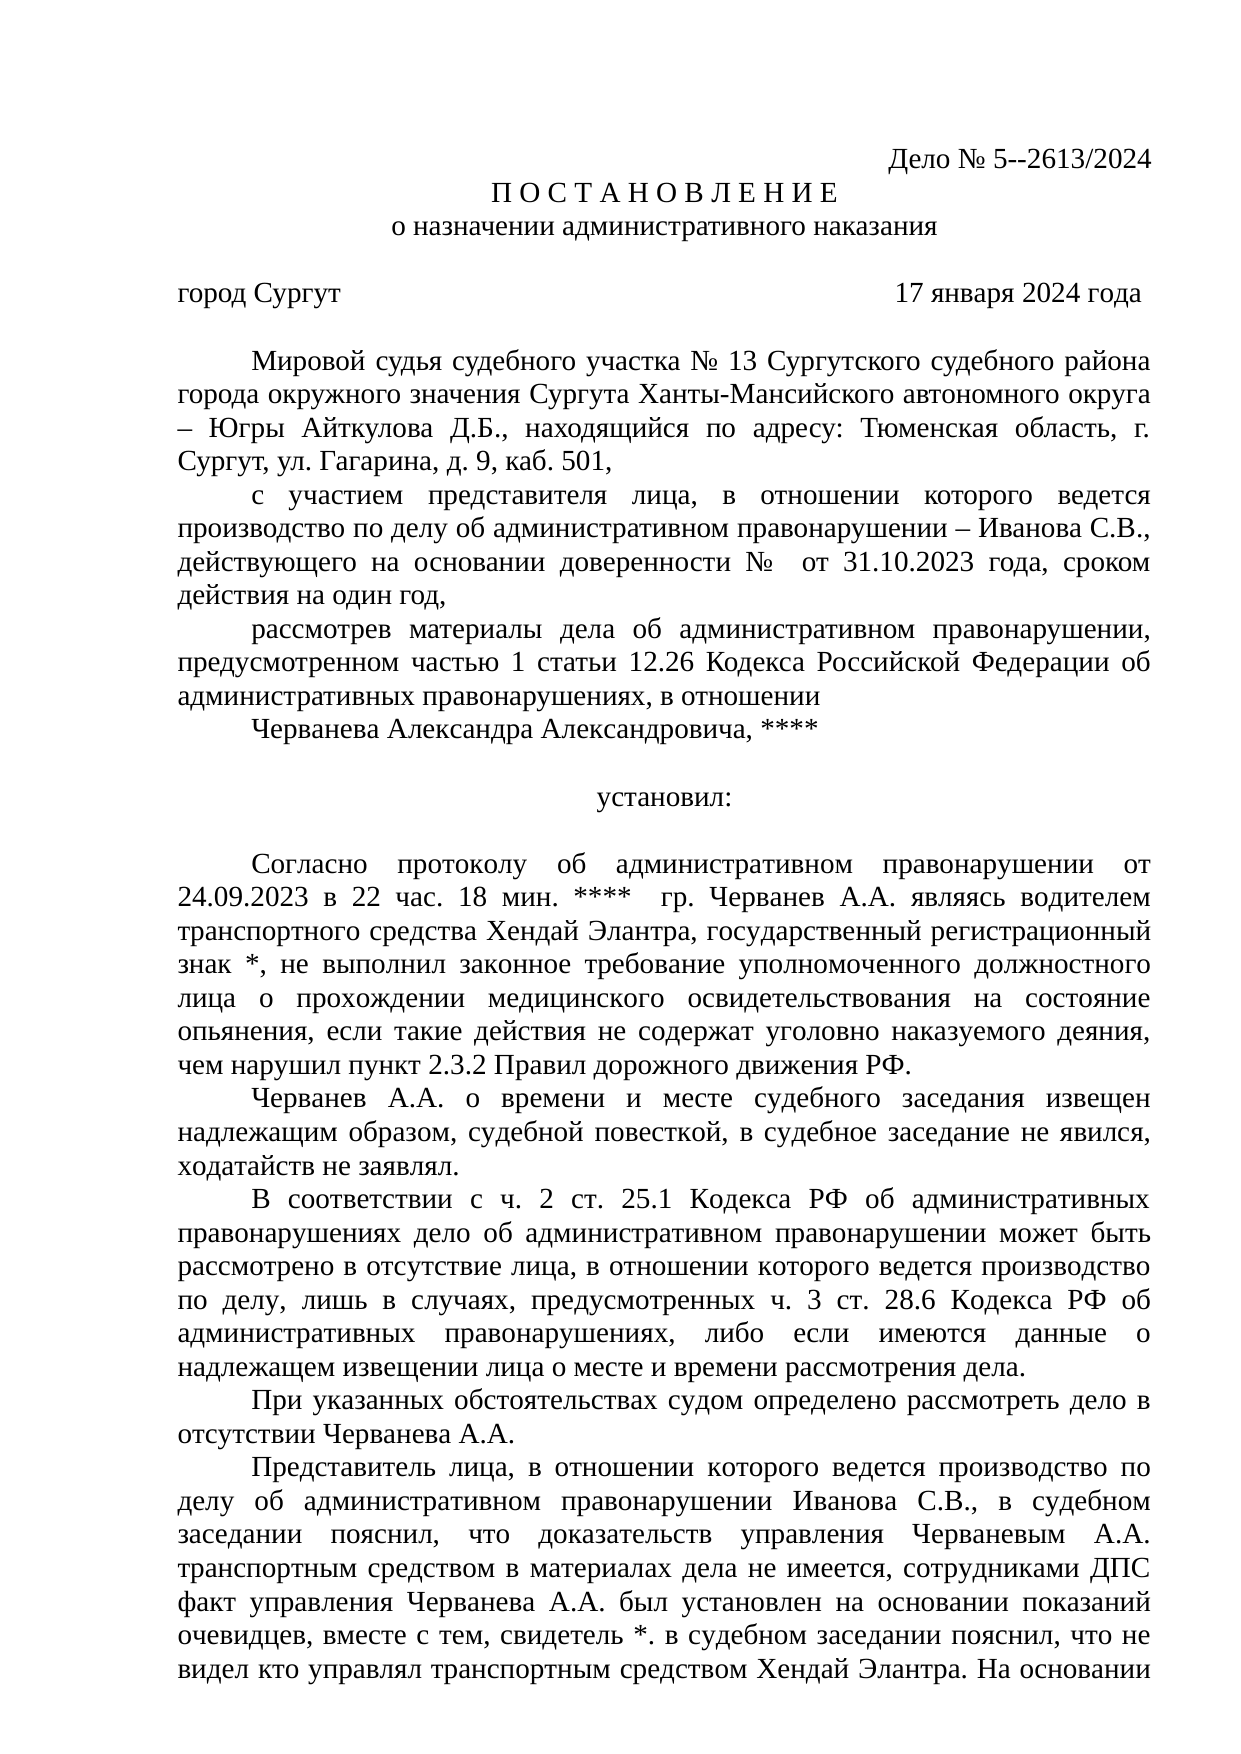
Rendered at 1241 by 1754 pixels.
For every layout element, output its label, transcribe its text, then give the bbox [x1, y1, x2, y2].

text рассмотрев материалы дела об административном правонарушении, предусмотренном частью 1 статьи 12.26 Кодекса Российской Федерации об административных правонарушениях, в отношении [177, 611, 1152, 712]
text Мировой судья судебного участка № 13 Сургутского судебного района города окружного значения Сургута Ханты-Мансийского автономного округа – Югры Айткулова Д.Б., находящийся по адресу: Тюменская область, г. Сургут, ул. Гагарина, д. 9, каб. 501, [177, 343, 1152, 477]
text При указанных обстоятельствах судом определено рассмотреть дело в отсутствии Черванева А.А. [177, 1382, 1152, 1449]
text установил: [177, 779, 1152, 812]
text П О С Т А Н О В Л Е Н И Е [177, 175, 1152, 208]
text Согласно протоколу об административном правонарушении от 24.09.2023 в 22 час. 18 мин. **** гр. Черванев А.А. являясь водителем транспортного средства Хендай Элантра, государственный регистрационный знак *, не выполнил законное требование уполномоченного должностного лица о прохождении медицинского освидетельствования на состояние опьянения, если такие действия не содержат уголовно наказуемого деяния, чем нарушил пункт 2.3.2 Правил дорожного движения РФ. [177, 846, 1152, 1081]
text город Сургут 17 января 2024 года [177, 276, 1152, 309]
text Дело № 5--2613/2024 [177, 141, 1152, 175]
text Черванева Александра Александровича, **** [177, 712, 1152, 745]
text В соответствии с ч. 2 ст. 25.1 Кодекса РФ об административных правонарушениях дело об административном правонарушении может быть рассмотрено в отсутствие лица, в отношении которого ведется производство по делу, лишь в случаях, предусмотренных ч. 3 ст. 28.6 Кодекса РФ об административных правонарушениях, либо если имеются данные о надлежащем извещении лица о месте и времени рассмотрения дела. [177, 1181, 1152, 1382]
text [177, 1449, 1152, 1684]
text о назначении административного наказания [177, 208, 1152, 242]
text Черванев А.А. о времени и месте судебного заседания извещен надлежащим образом, судебной повесткой, в судебное заседание не явился, ходатайств не заявлял. [177, 1081, 1152, 1181]
text с участием представителя лица, в отношении которого ведется производство по делу об административном правонарушении – Иванова С.В., действующего на основании доверенности № от 31.10.2023 года, сроком действия на один год, [177, 477, 1152, 611]
